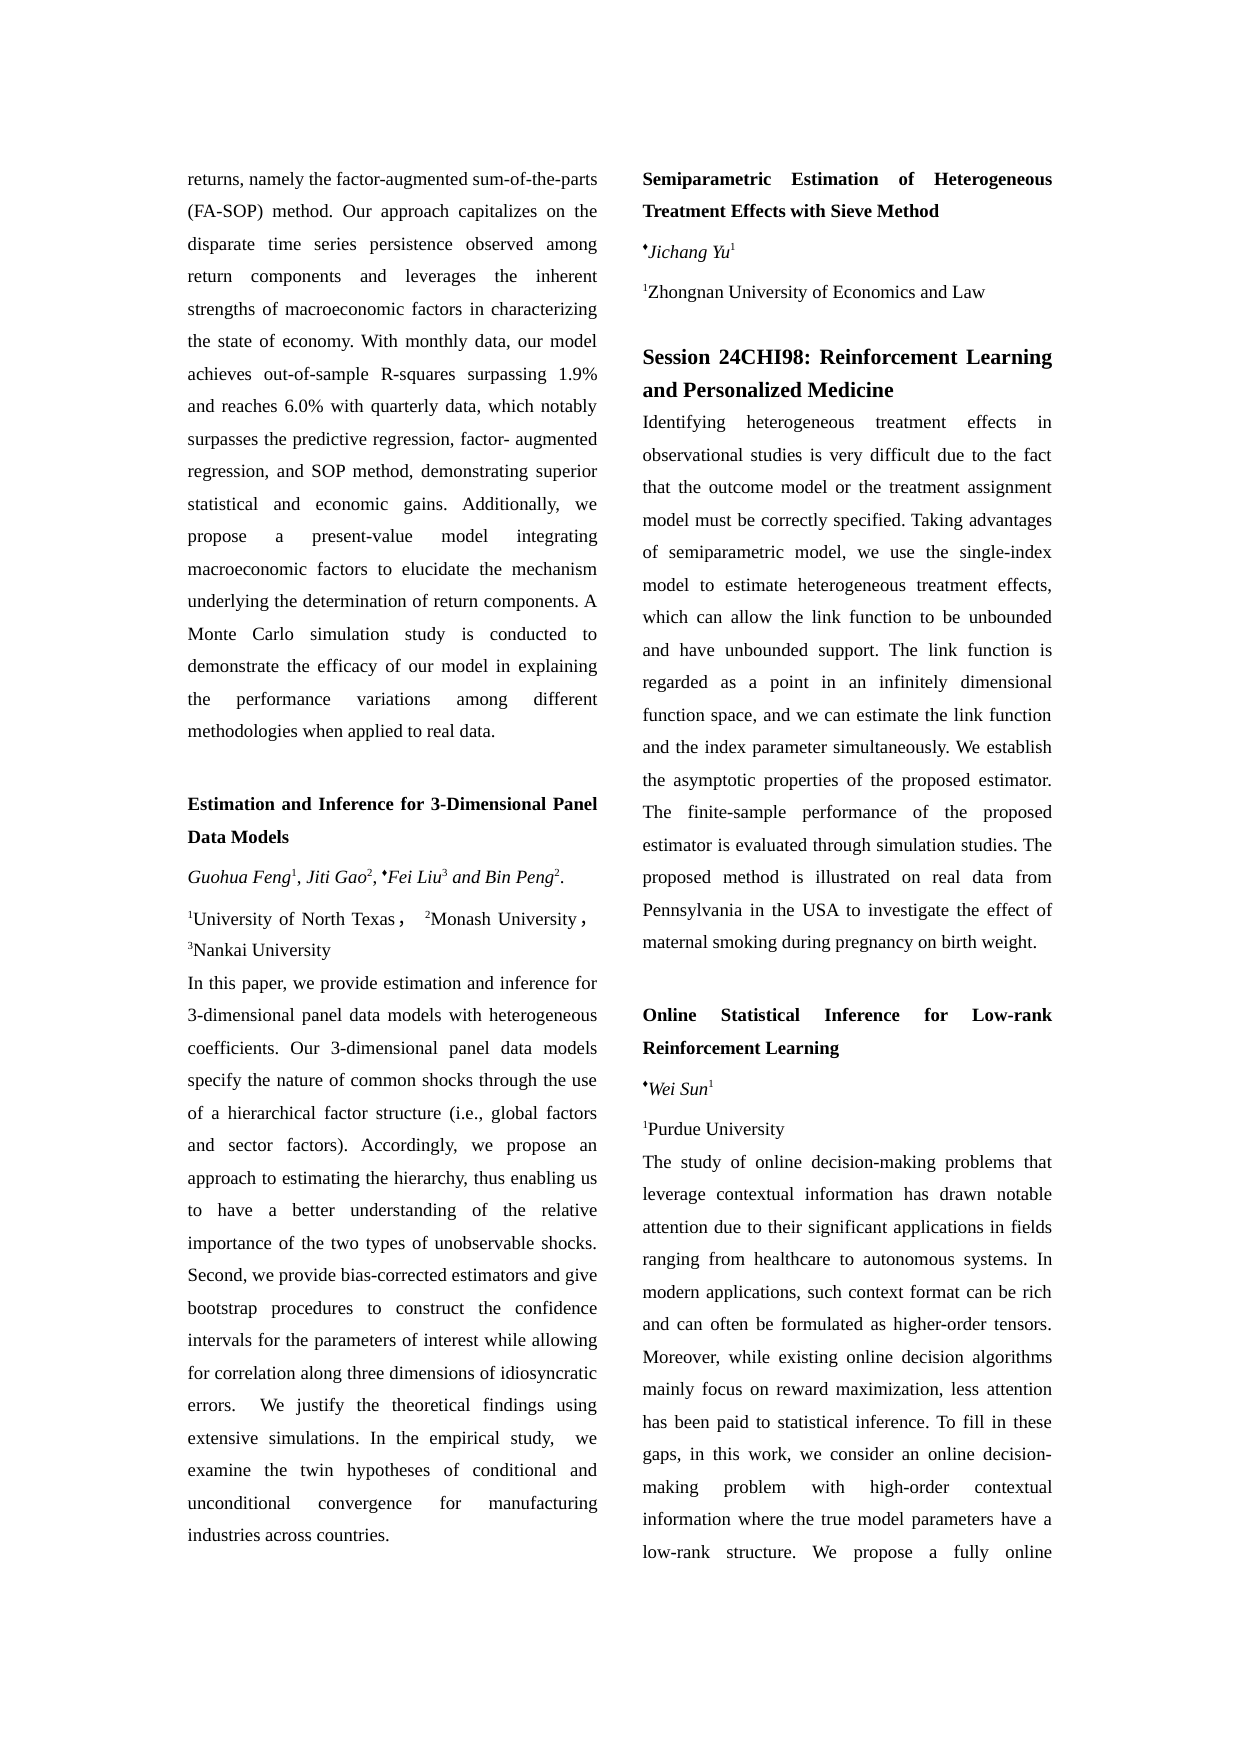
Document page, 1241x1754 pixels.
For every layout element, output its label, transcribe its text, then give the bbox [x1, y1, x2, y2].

text Session 24CHI98: Reinforcement Learning and Personalized Medicine [642, 341, 1053, 406]
text 1Zhongnan University of Economics and Law [642, 276, 1053, 308]
text Online Statistical Inference for Low-rank Reinforcement Learning [642, 999, 1053, 1064]
text ♦Jichang Yu1 [642, 235, 1053, 268]
text 1Purdue University [642, 1113, 1053, 1145]
text ♦Wei Sun1 [642, 1072, 1053, 1104]
text 1University of North Texas， 2Monash University， 3Nankai University [187, 901, 598, 966]
text Semiparametric Estimation of Heterogeneous Treatment Effects with Sieve Method [642, 162, 1053, 227]
text Identifying heterogeneous treatment effects in observational studies is very difficult due to the fact that the outcome model or the treatment assignment model must be correctly specified. Taking advantages of semiparametric model, we use the single-index model to estimate heterogeneous treatment effects, which can allow the link function to be unbounded and have unbounded support. The link function is regarded as a point in an infinitely dimensional function space, and we can estimate the link function and the index parameter simultaneously. We establish the asymptotic properties of the proposed estimator. The finite-sample performance of the proposed estimator is evaluated through simulation studies. The proposed method is illustrated on real data from Pennsylvania in the USA to investigate the effect of maternal smoking during pregnancy on birth weight. [642, 406, 1053, 958]
text Estimation and Inference for 3-Dimensional Panel Data Models [187, 788, 598, 853]
text Guohua Feng1, Jiti Gao2, ♦Fei Liu3 and Bin Peng2. [187, 861, 598, 893]
text In this paper, we provide estimation and inference for 3-dimensional panel data models with heterogeneous coefficients. Our 3-dimensional panel data models specify the nature of common shocks through the use of a hierarchical factor structure (i.e., global factors and sector factors). Accordingly, we propose an approach to estimating the hierarchy, thus enabling us to have a better understanding of the relative importance of the two types of unobservable shocks. Second, we provide bias-corrected estimators and give bootstrap procedures to construct the confidence intervals for the parameters of interest while allowing for correlation along three dimensions of idiosyncratic errors. We justify the theoretical findings using extensive simulations. In the empirical study, we examine the twin hypotheses of conditional and unconditional convergence for manufacturing industries across countries. [187, 966, 598, 1551]
